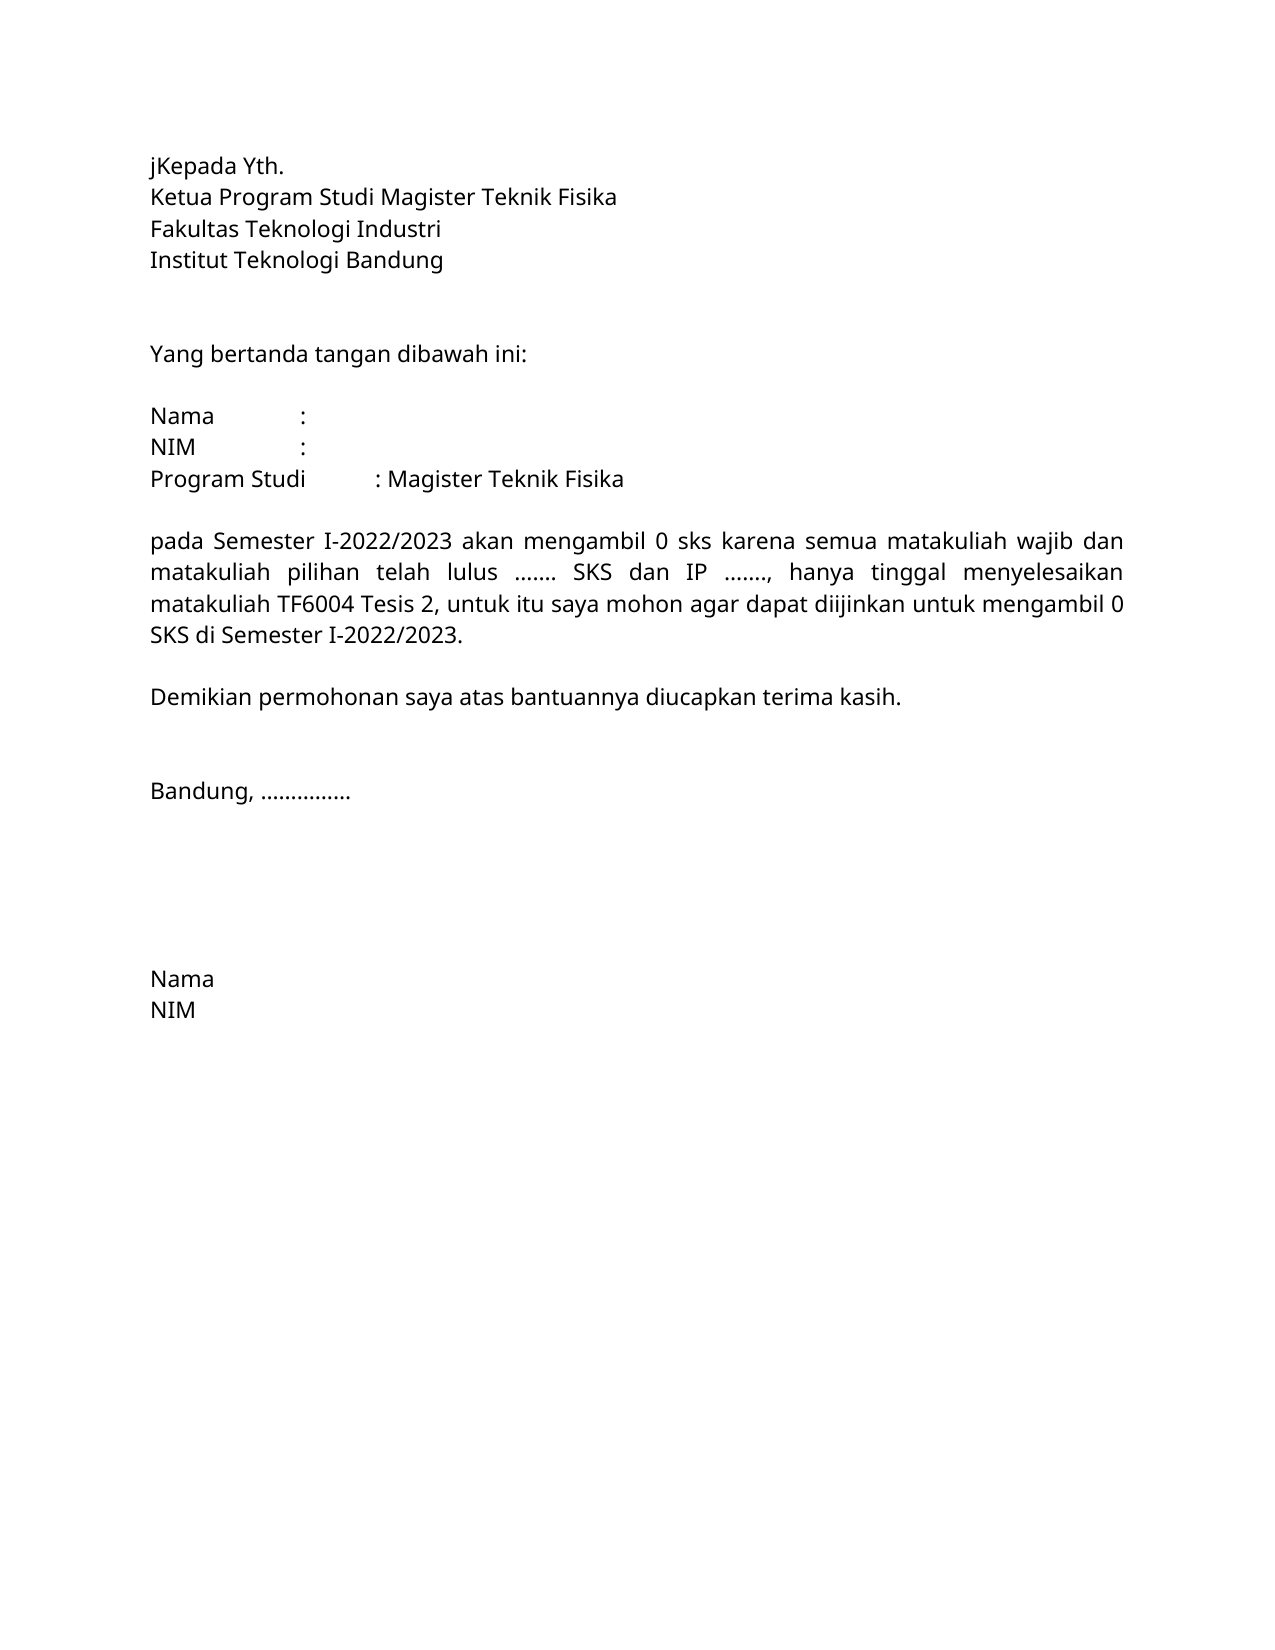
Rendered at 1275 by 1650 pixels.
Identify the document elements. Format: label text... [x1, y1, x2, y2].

text NIM : [150, 431, 1125, 462]
text Program Studi : Magister Teknik Fisika [150, 462, 1125, 494]
text Demikian permohonan saya atas bantuannya diucapkan terima kasih. [150, 681, 1125, 712]
text Fakultas Teknologi Industri [150, 212, 1125, 244]
text Nama : [150, 400, 1125, 431]
text NIM [150, 994, 1125, 1025]
text pada Semester I-2022/2023 akan mengambil 0 sks karena semua matakuliah wajib dan matakuliah pilihan telah lulus ……. SKS dan IP ……., hanya tinggal menyelesaikan matakuliah TF6004 Tesis 2, untuk itu saya mohon agar dapat diijinkan untuk mengambil 0 SKS di Semester I-2022/2023. [150, 525, 1125, 650]
text Ketua Program Studi Magister Teknik Fisika [150, 181, 1125, 212]
text Bandung, …………… [150, 775, 1125, 806]
text jKepada Yth. [150, 150, 1125, 181]
text Yang bertanda tangan dibawah ini: [150, 337, 1125, 369]
text Nama [150, 962, 1125, 994]
text Institut Teknologi Bandung [150, 244, 1125, 275]
